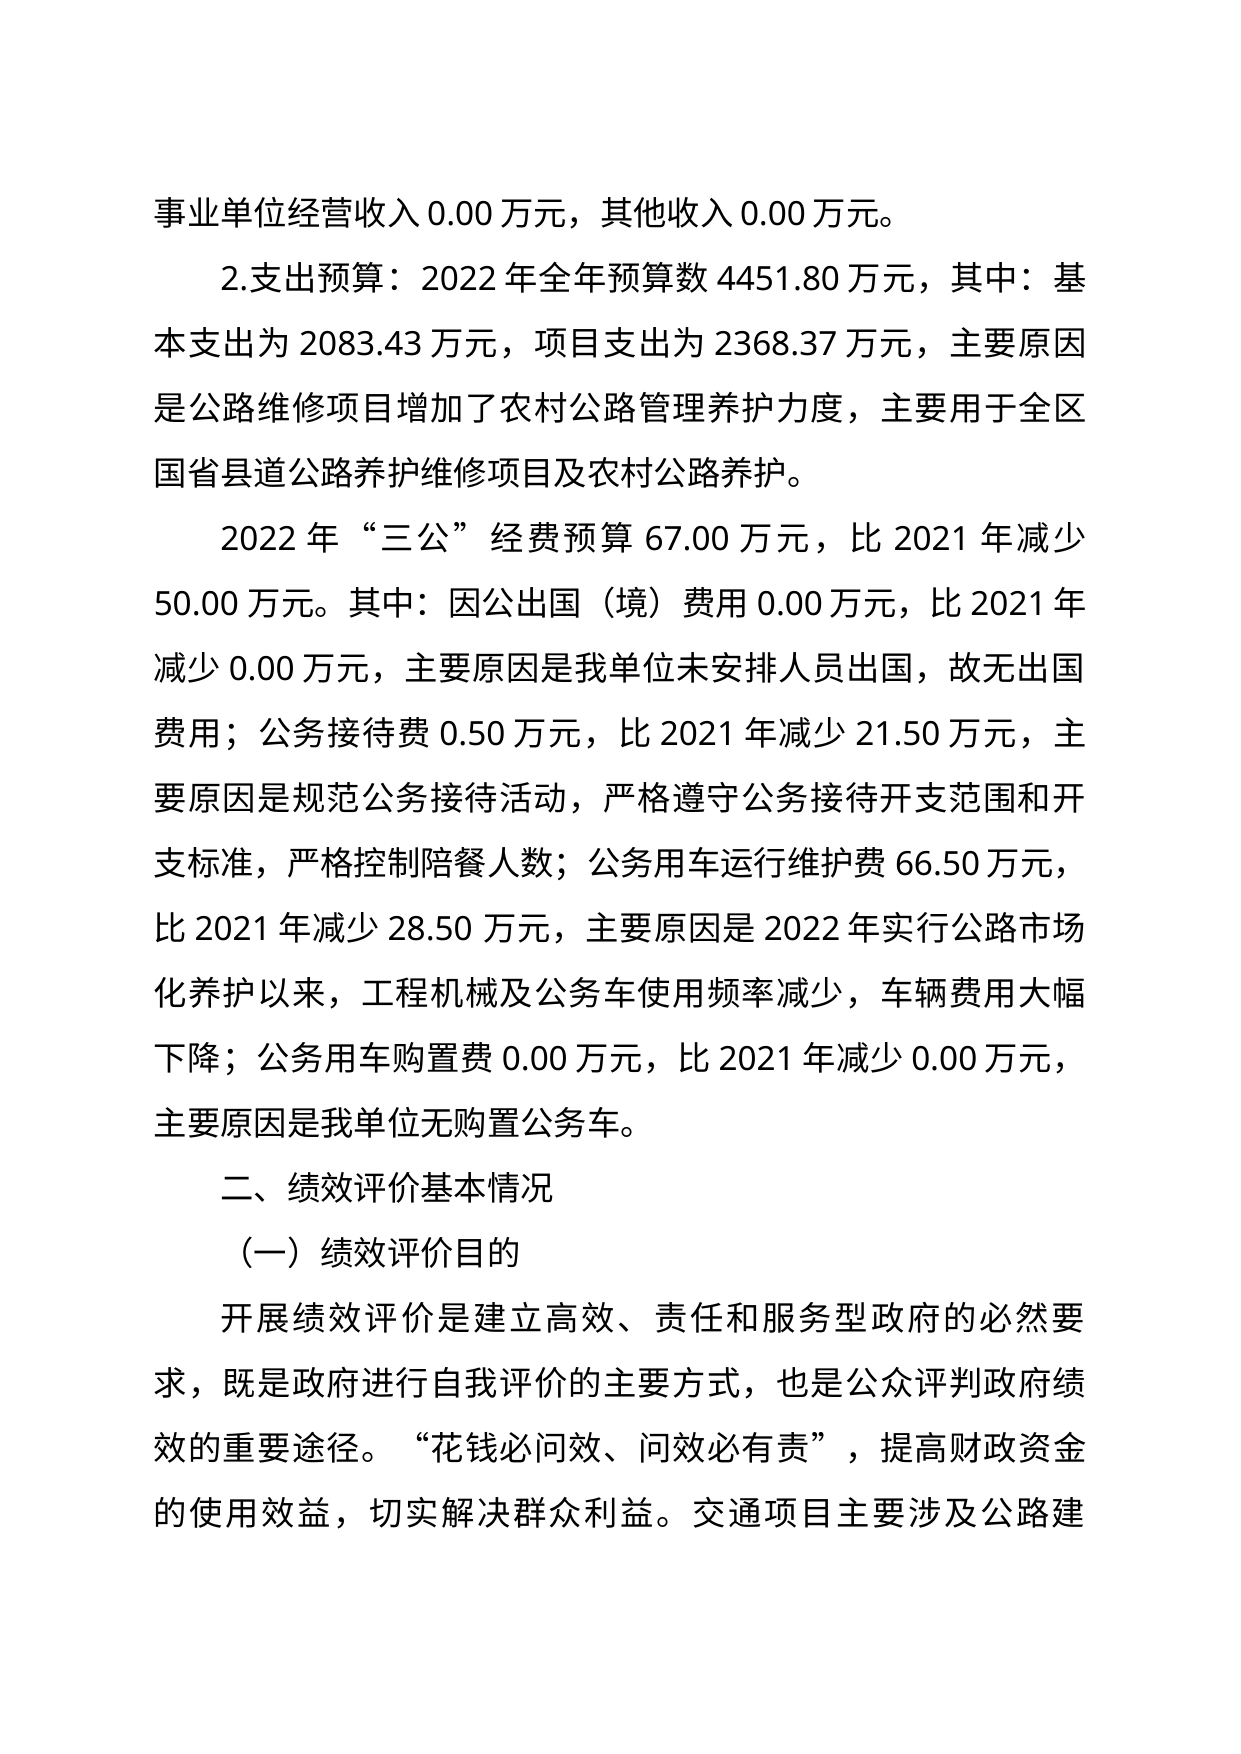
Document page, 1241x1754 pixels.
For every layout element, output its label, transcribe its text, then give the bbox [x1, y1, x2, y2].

text 二、绩效评价基本情况 [153, 1153, 1087, 1218]
text 2.支出预算：2022年全年预算数4451.80万元，其中：基本支出为2083.43万元，项目支出为2368.37万元，主要原因是公路维修项目增加了农村公路管理养护力度，主要用于全区国省县道公路养护维修项目及农村公路养护。 [153, 243, 1087, 503]
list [153, 178, 1087, 243]
text （一）绩效评价目的 [153, 1218, 1087, 1283]
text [153, 1283, 1087, 1543]
text 2022年“三公”经费预算67.00万元，比2021年减少50.00 万元。其中：因公出国（境）费用0.00万元，比2021年减少0.00万元，主要原因是我单位未安排人员出国，故无出国费用；公务接待费0.50万元，比2021年减少21.50万元，主要原因是规范公务接待活动，严格遵守公务接待开支范围和开支标准，严格控制陪餐人数；公务用车运行维护费66.50万元，比2021年减少28.50 万元，主要原因是2022年实行公路市场化养护以来，工程机械及公务车使用频率减少，车辆费用大幅下降；公务用车购置费0.00万元，比2021年减少0.00万元，主要原因是我单位无购置公务车。 [153, 503, 1087, 1153]
